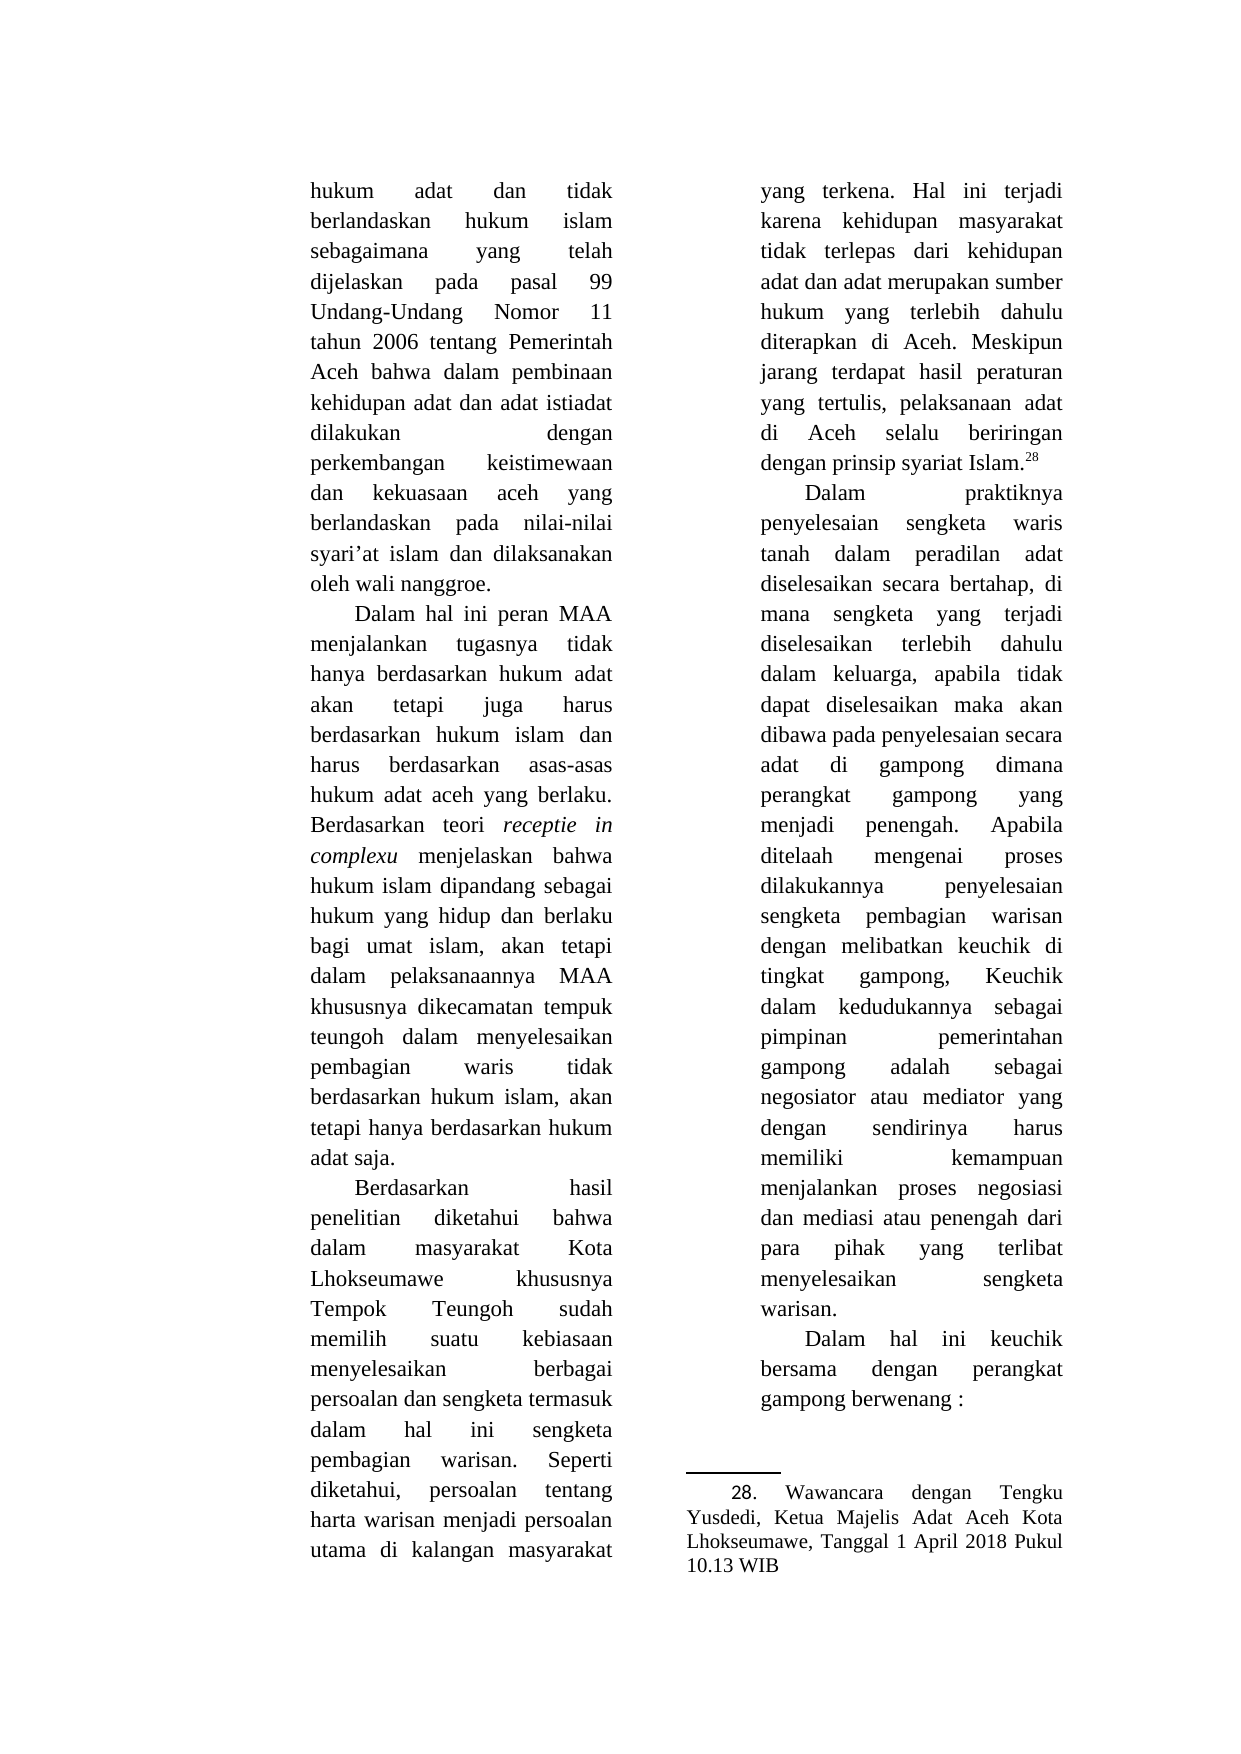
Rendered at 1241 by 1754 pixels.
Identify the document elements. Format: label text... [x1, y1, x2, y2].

list Berdasarkan hasil penelitian diketahui bahwa dalam masyarakat Kota Lhokseumawe khususnya Tempok Teungoh sudah memilih suatu kebiasaan menyelesaikan berbagai persoalan dan sengketa termasuk dalam hal ini sengketa pembagian warisan. Seperti diketahui, persoalan tentang harta warisan menjadi persoalan utama di kalangan masyarakat yang terkena. Hal ini terjadi karena kehidupan masyarakat tidak terlepas dari kehidupan adat dan adat merupakan sumber hukum yang terlebih dahulu diterapkan di Aceh. Meskipun jarang terdapat hasil peraturan yang tertulis, pelaksanaan adat di Aceh selalu beriringan dengan prinsip syariat Islam. [310, 1174, 613, 1563]
list Dalam hal ini keuchik bersama dengan perangkat gampong berwenang : [760, 1325, 1063, 1412]
list Dalam praktiknya penyelesaian sengketa waris tanah dalam peradilan adat diselesaikan secara bertahap, di mana sengketa yang terjadi diselesaikan terlebih dahulu dalam keluarga, apabila tidak dapat diselesaikan maka akan dibawa pada penyelesaian secara adat di gampong dimana perangkat gampong yang menjadi penengah. Apabila ditelaah mengenai proses dilakukannya penyelesaian sengketa pembagian warisan dengan melibatkan keuchik di tingkat gampong, Keuchik dalam kedudukannya sebagai pimpinan pemerintahan gampong adalah sebagai negosiator atau mediator yang dengan sendirinya harus memiliki kemampuan menjalankan proses negosiasi dan mediasi atau penengah dari para pihak yang terlibat menyelesaikan sengketa warisan. [760, 479, 1063, 1321]
list Dalam hal ini peran MAA menjalankan tugasnya tidak hanya berdasarkan hukum adat akan tetapi juga harus berdasarkan hukum islam dan harus berdasarkan asas-asas hukum adat aceh yang berlaku. Berdasarkan teori receptie in complexu menjelaskan bahwa hukum islam dipandang sebagai hukum yang hidup dan berlaku bagi umat islam, akan tetapi dalam pelaksanaannya MAA khususnya dikecamatan tempuk teungoh dalam menyelesaikan pembagian waris tidak berdasarkan hukum islam, akan tetapi hanya berdasarkan hukum adat saja. [310, 600, 613, 1170]
list Berdasarkan hasil penelitian diketahui bahwa dalam masyarakat Kota Lhokseumawe khususnya Tempok Teungoh sudah memilih suatu kebiasaan menyelesaikan berbagai persoalan dan sengketa termasuk dalam hal ini sengketa pembagian warisan. Seperti diketahui, persoalan tentang harta warisan menjadi persoalan utama di kalangan masyarakat yang terkena. Hal ini terjadi karena kehidupan masyarakat tidak terlepas dari kehidupan adat dan adat merupakan sumber hukum yang terlebih dahulu diterapkan di Aceh. Meskipun jarang terdapat hasil peraturan yang tertulis, pelaksanaan adat di Aceh selalu beriringan dengan prinsip syariat Islam. [760, 177, 1063, 475]
